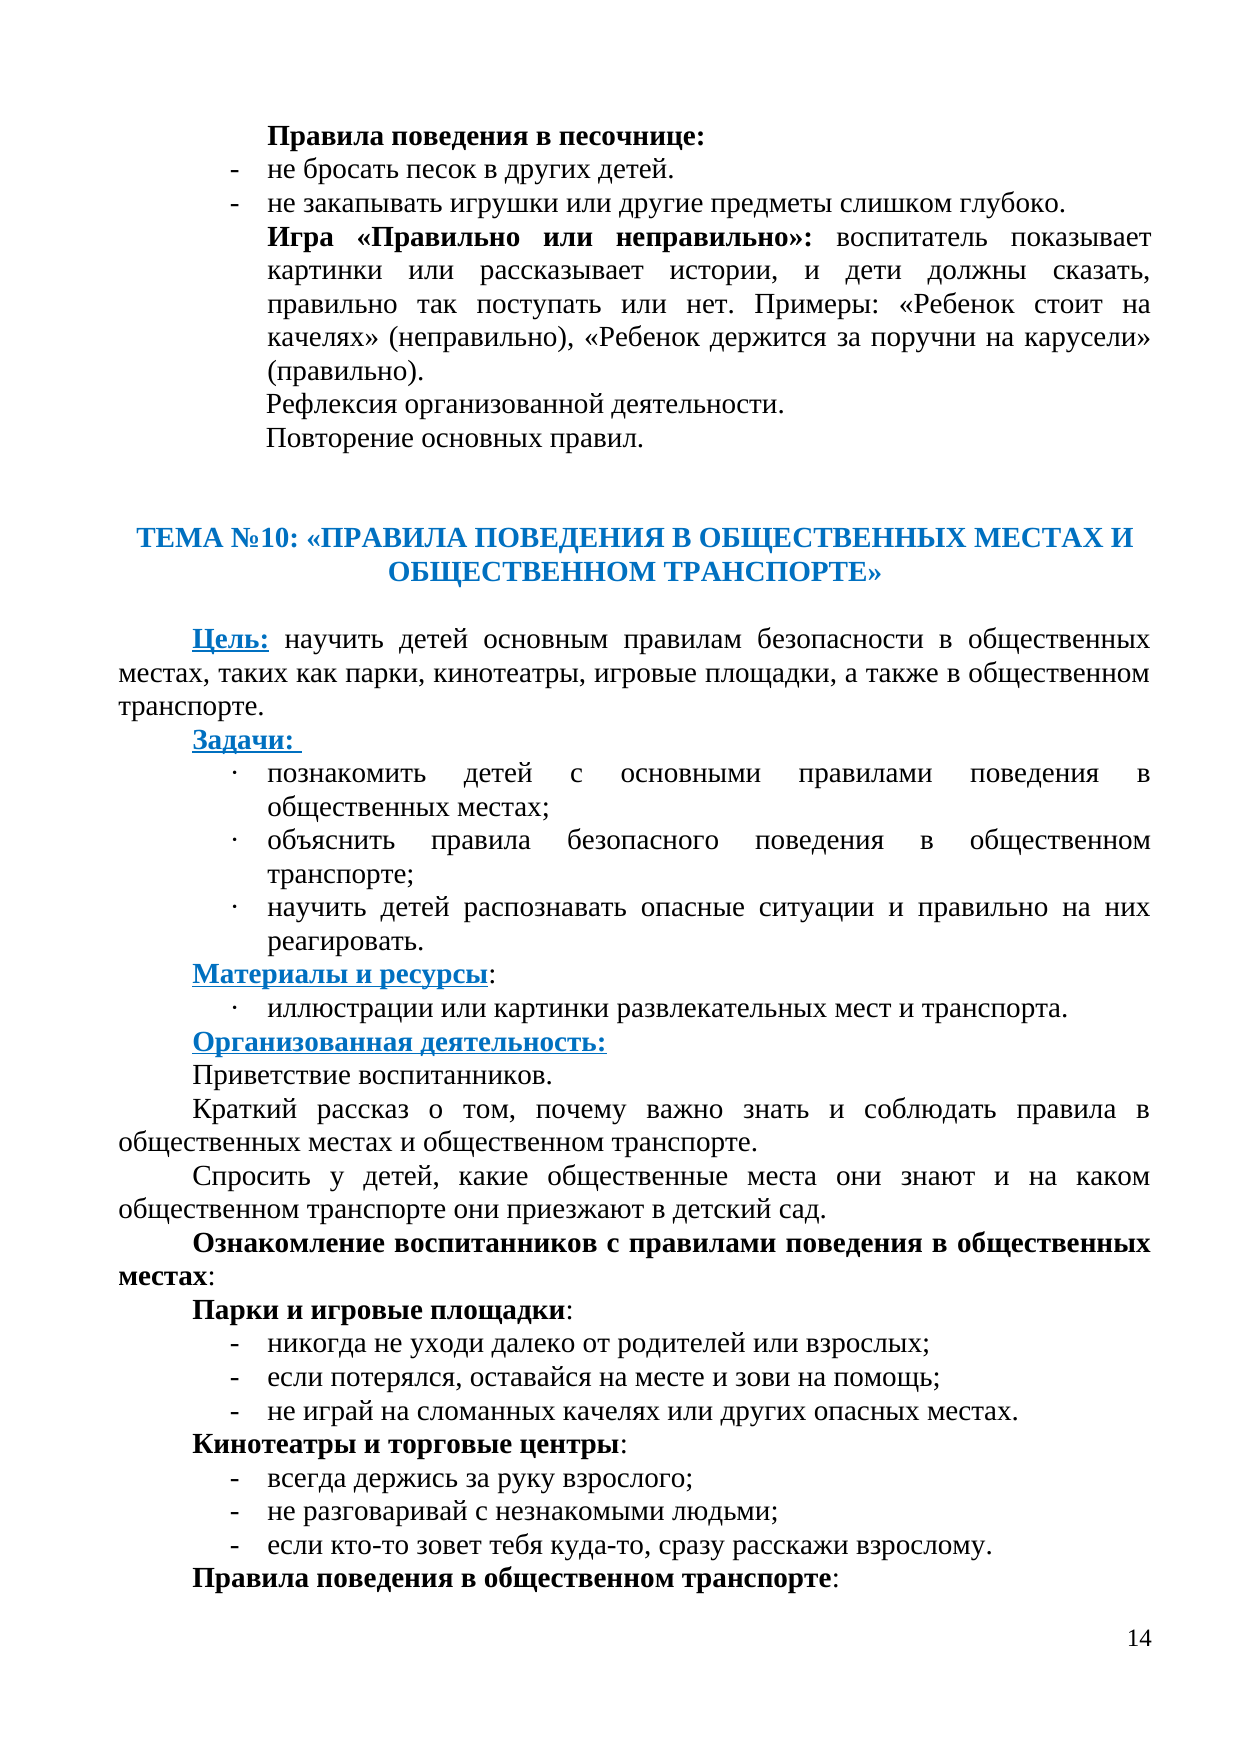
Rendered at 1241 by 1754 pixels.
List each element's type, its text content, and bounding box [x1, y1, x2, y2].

text Задачи: [118, 722, 1152, 755]
text Организованная деятельность: [118, 1024, 1152, 1057]
list не закапывать игрушки или другие предметы слишком глубоко. [229, 185, 1152, 219]
list познакомить детей с основными правилами поведения в общественных местах; [229, 755, 1152, 822]
list объяснить правила безопасного поведения в общественном транспорте; [229, 822, 1152, 889]
list Правила поведения в песочнице: [267, 118, 1152, 152]
text Приветствие воспитанников. [118, 1057, 1152, 1091]
text Парки и игровые площадки: [118, 1292, 1152, 1326]
text Правила поведения в общественном транспорте: [118, 1560, 1152, 1594]
text ТЕМА №10: «ПРАВИЛА ПОВЕДЕНИЯ В ОБЩЕСТВЕННЫХ МЕСТАХ И ОБЩЕСТВЕННОМ ТРАНСПОРТЕ» [118, 521, 1152, 588]
list не играй на сломанных качелях или других опасных местах. [229, 1393, 1152, 1426]
text Спросить у детей, какие общественные места они знают и на каком общественном транспорте они приезжают в детский сад. [118, 1158, 1152, 1225]
list не бросать песок в других детей. [229, 152, 1152, 185]
text Ознакомление воспитанников с правилами поведения в общественных местах: [118, 1225, 1152, 1292]
text Рефлексия организованной деятельности. [192, 386, 1152, 420]
text Краткий рассказ о том, почему важно знать и соблюдать правила в общественных местах и общественном транспорте. [118, 1091, 1152, 1158]
list всегда держись за руку взрослого; [229, 1460, 1152, 1493]
text Повторение основных правил. [192, 420, 1152, 453]
text Материалы и ресурсы: [118, 957, 1152, 990]
list не разговаривай с незнакомыми людьми; [229, 1493, 1152, 1527]
text Кинотеатры и торговые центры: [118, 1426, 1152, 1460]
list научить детей распознавать опасные ситуации и правильно на них реагировать. [229, 889, 1152, 957]
list если кто-то зовет тебя куда-то, сразу расскажи взрослому. [229, 1527, 1152, 1560]
list никогда не уходи далеко от родителей или взрослых; [229, 1326, 1152, 1359]
list если потерялся, оставайся на месте и зови на помощь; [229, 1359, 1152, 1393]
list Игра «Правильно или неправильно»: воспитатель показывает картинки или рассказывает истории, и дети должны сказать, правильно так поступать или нет. Примеры: «Ребенок стоит на качелях» (неправильно), «Ребенок держится за поручни на карусели» (правильно). [267, 219, 1152, 386]
list иллюстрации или картинки развлекательных мест и транспорта. [229, 990, 1152, 1024]
text Цель: научить детей основным правилам безопасности в общественных местах, таких как парки, кинотеатры, игровые площадки, а также в общественном транспорте. [118, 621, 1152, 722]
